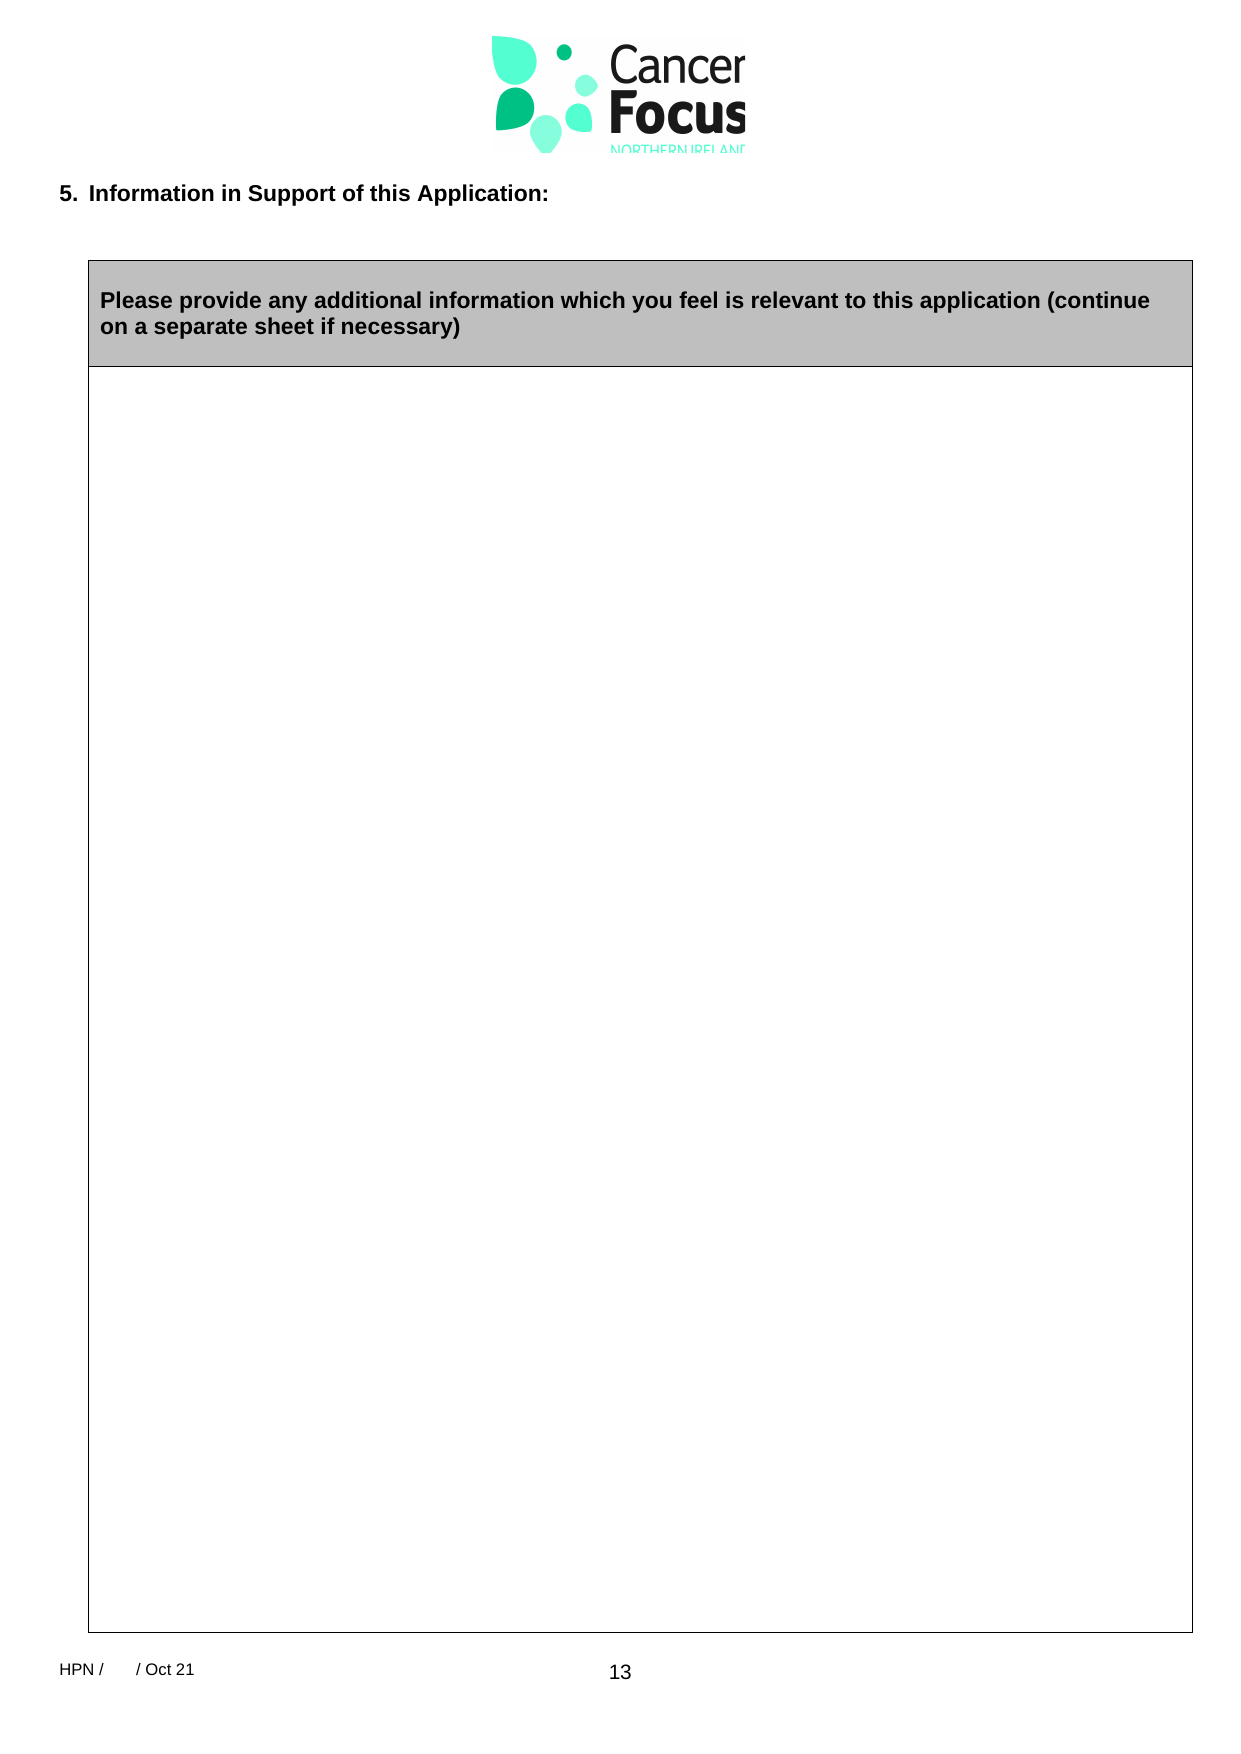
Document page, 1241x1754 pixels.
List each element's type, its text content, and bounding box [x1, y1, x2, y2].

table_cell [89, 367, 1192, 1632]
list Information in Support of this Application: [59, 180, 1181, 207]
table_header Please provide any additional information which you feel is relevant to this application (continue on a separate sheet if necessary) [89, 261, 1192, 366]
picture [492, 36, 745, 153]
